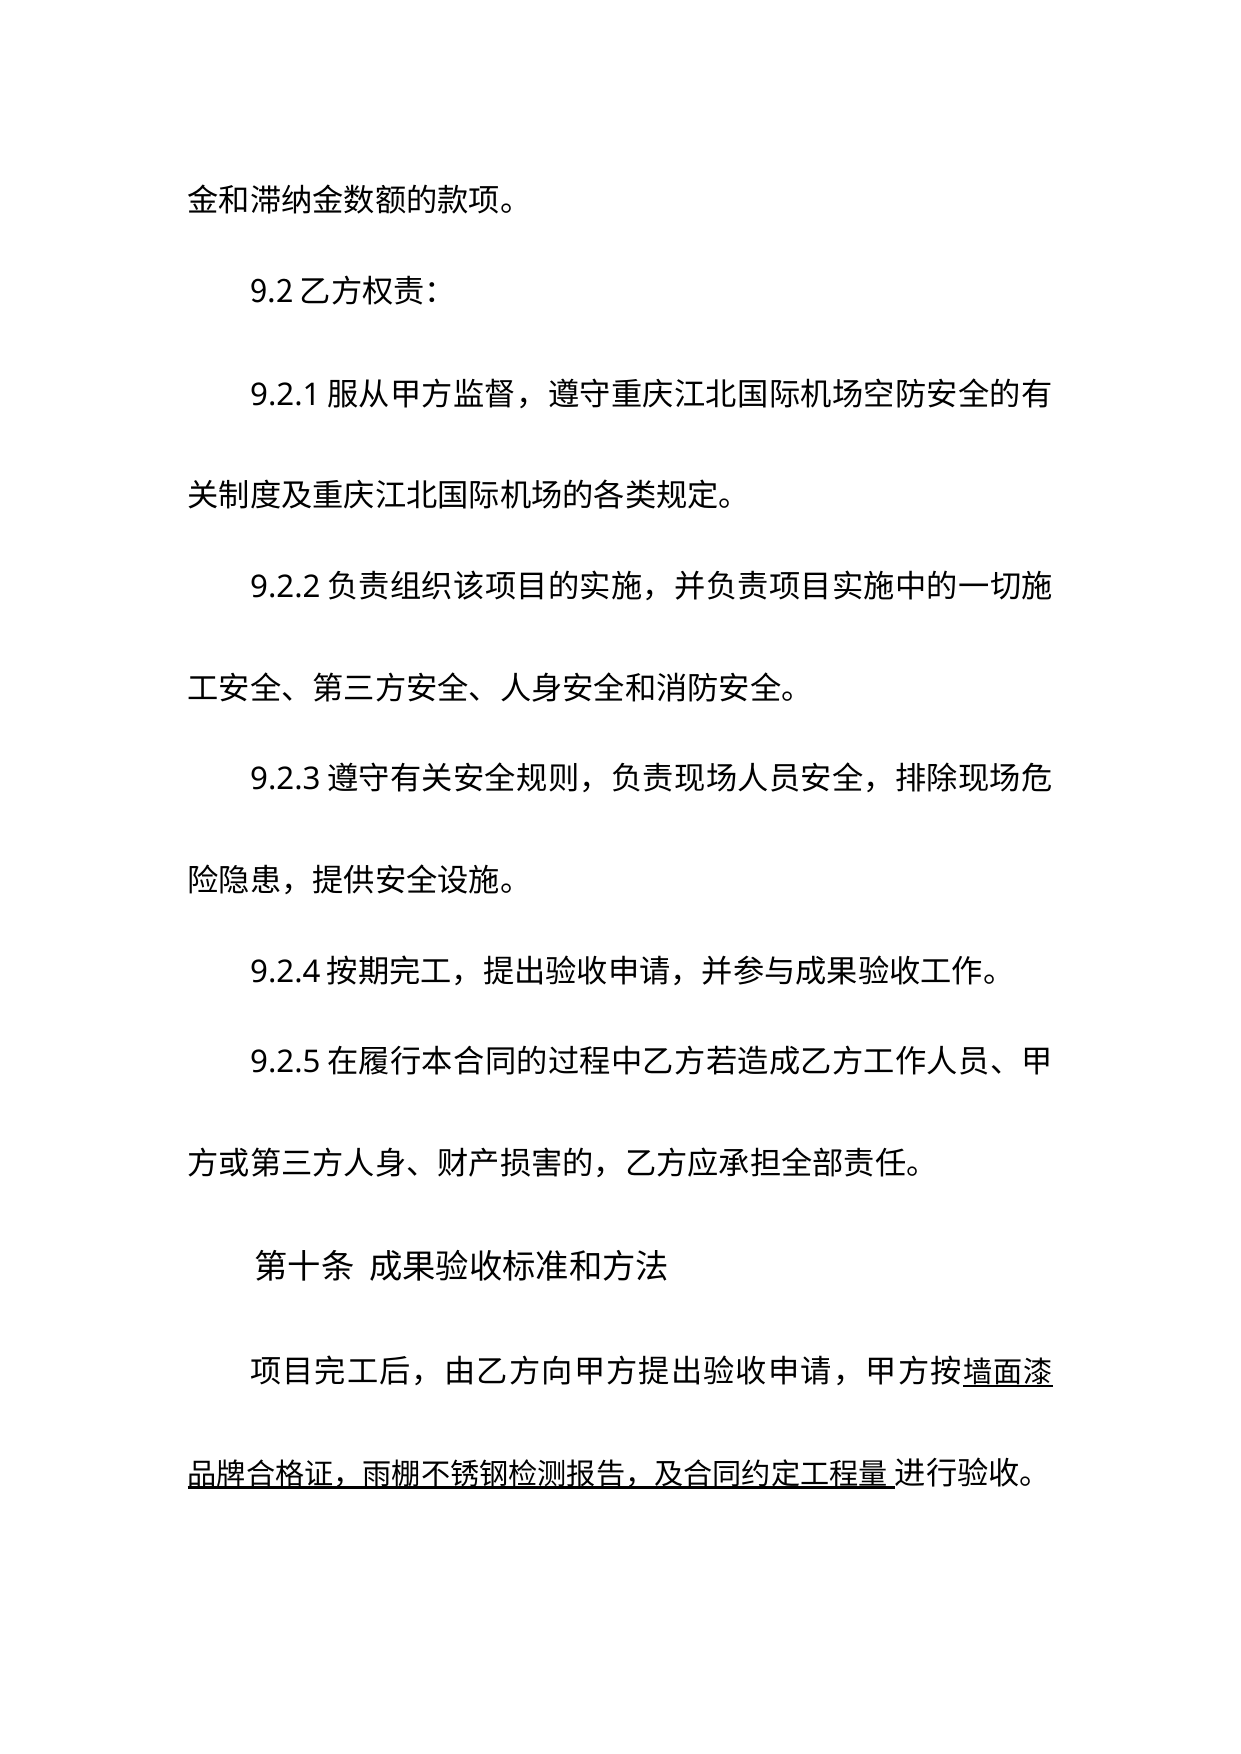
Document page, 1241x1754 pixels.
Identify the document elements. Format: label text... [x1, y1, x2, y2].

subtitle 第十条 成果验收标准和方法 [187, 1230, 1053, 1298]
text 9.2乙方权责： [187, 254, 1053, 322]
text 项目完工后，由乙方向甲方提出验收申请，甲方按墙面漆品牌合格证，雨棚不锈钢检测报告，及合同约定工程量 进行验收。 [187, 1334, 1053, 1504]
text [187, 164, 1053, 232]
text 9.2.3遵守有关安全规则，负责现场人员安全，排除现场危险隐患，提供安全设施。 [187, 742, 1053, 912]
text 9.2.2负责组织该项目的实施，并负责项目实施中的一切施工安全、第三方安全、人身安全和消防安全。 [187, 550, 1053, 719]
text 9.2.4按期完工，提出验收申请，并参与成果验收工作。 [187, 934, 1053, 1002]
text 9.2.1服从甲方监督，遵守重庆江北国际机场空防安全的有关制度及重庆江北国际机场的各类规定。 [187, 357, 1053, 527]
text 9.2.5在履行本合同的过程中乙方若造成乙方工作人员、甲方或第三方人身、财产损害的，乙方应承担全部责任。 [187, 1025, 1053, 1195]
